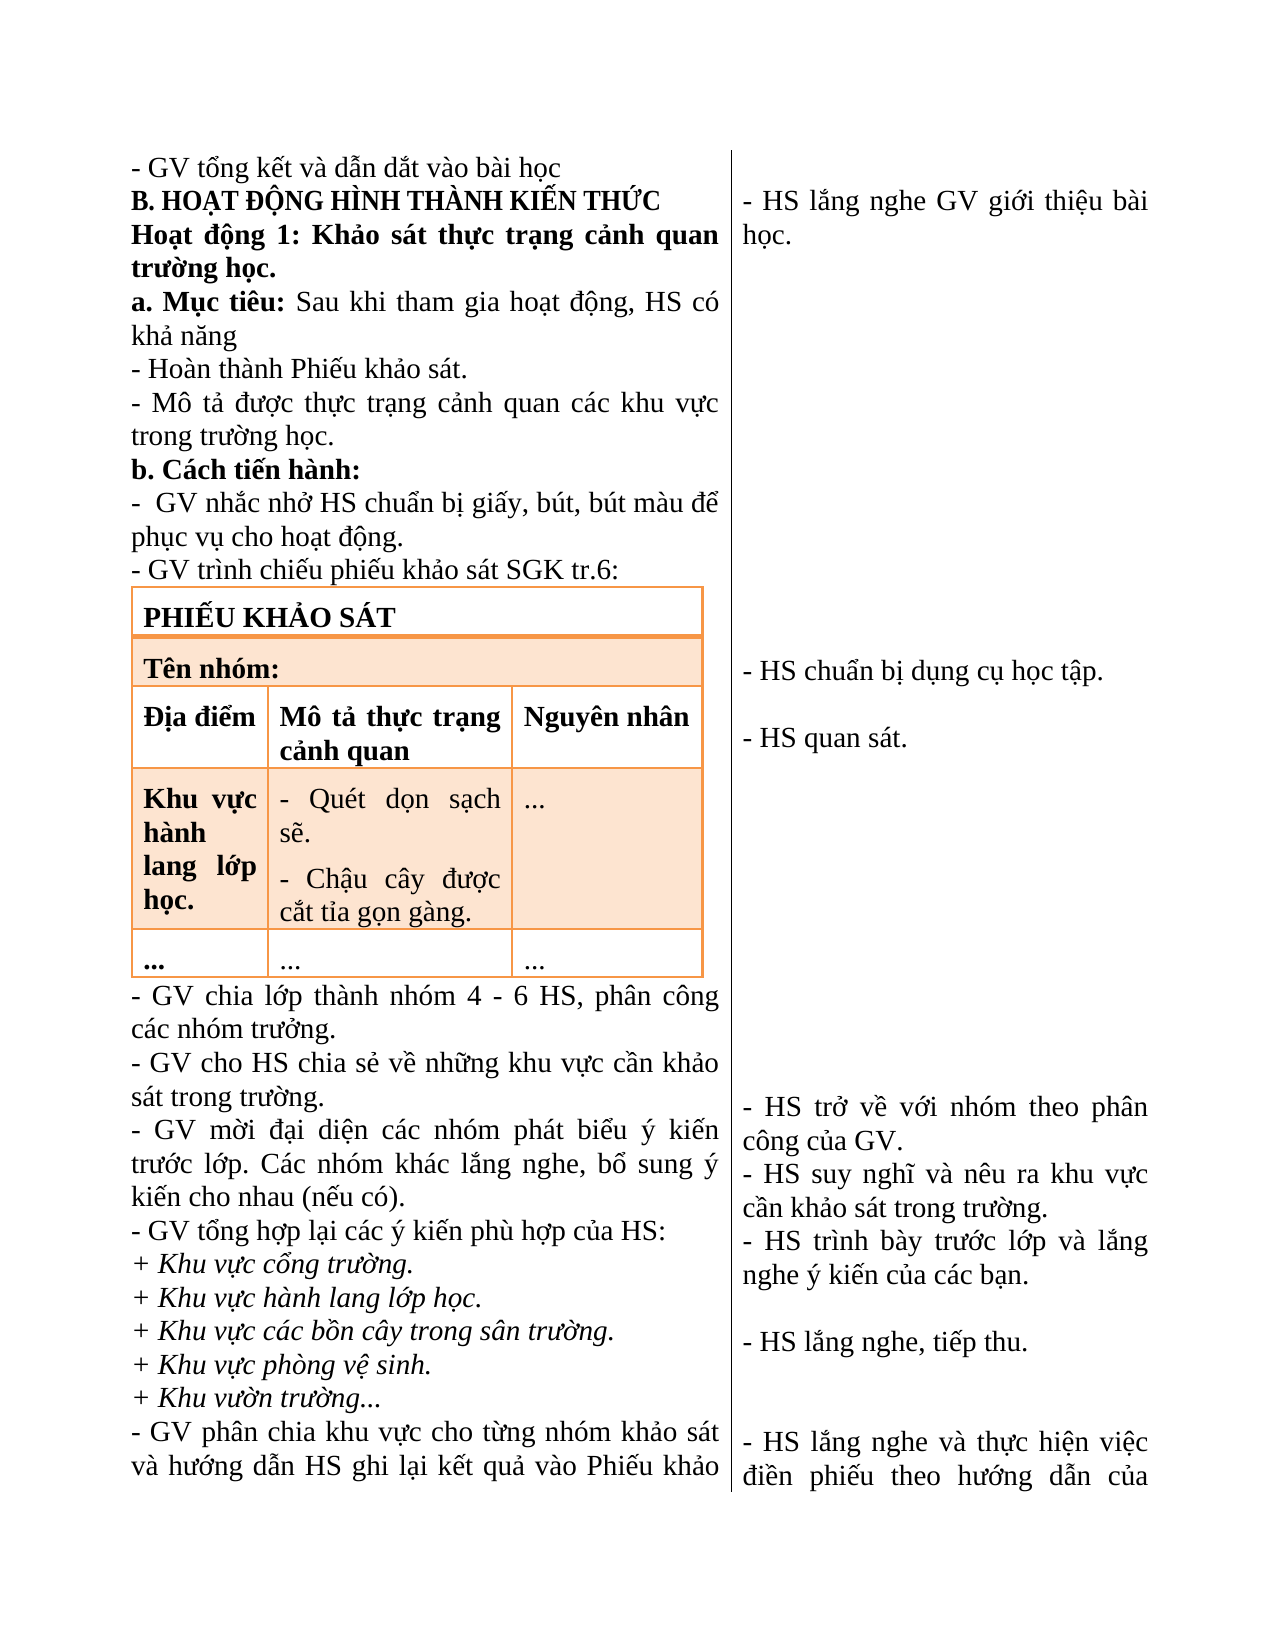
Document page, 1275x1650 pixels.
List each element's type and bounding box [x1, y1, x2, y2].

table_header [120, 150, 731, 1492]
table_header [732, 150, 1160, 1492]
